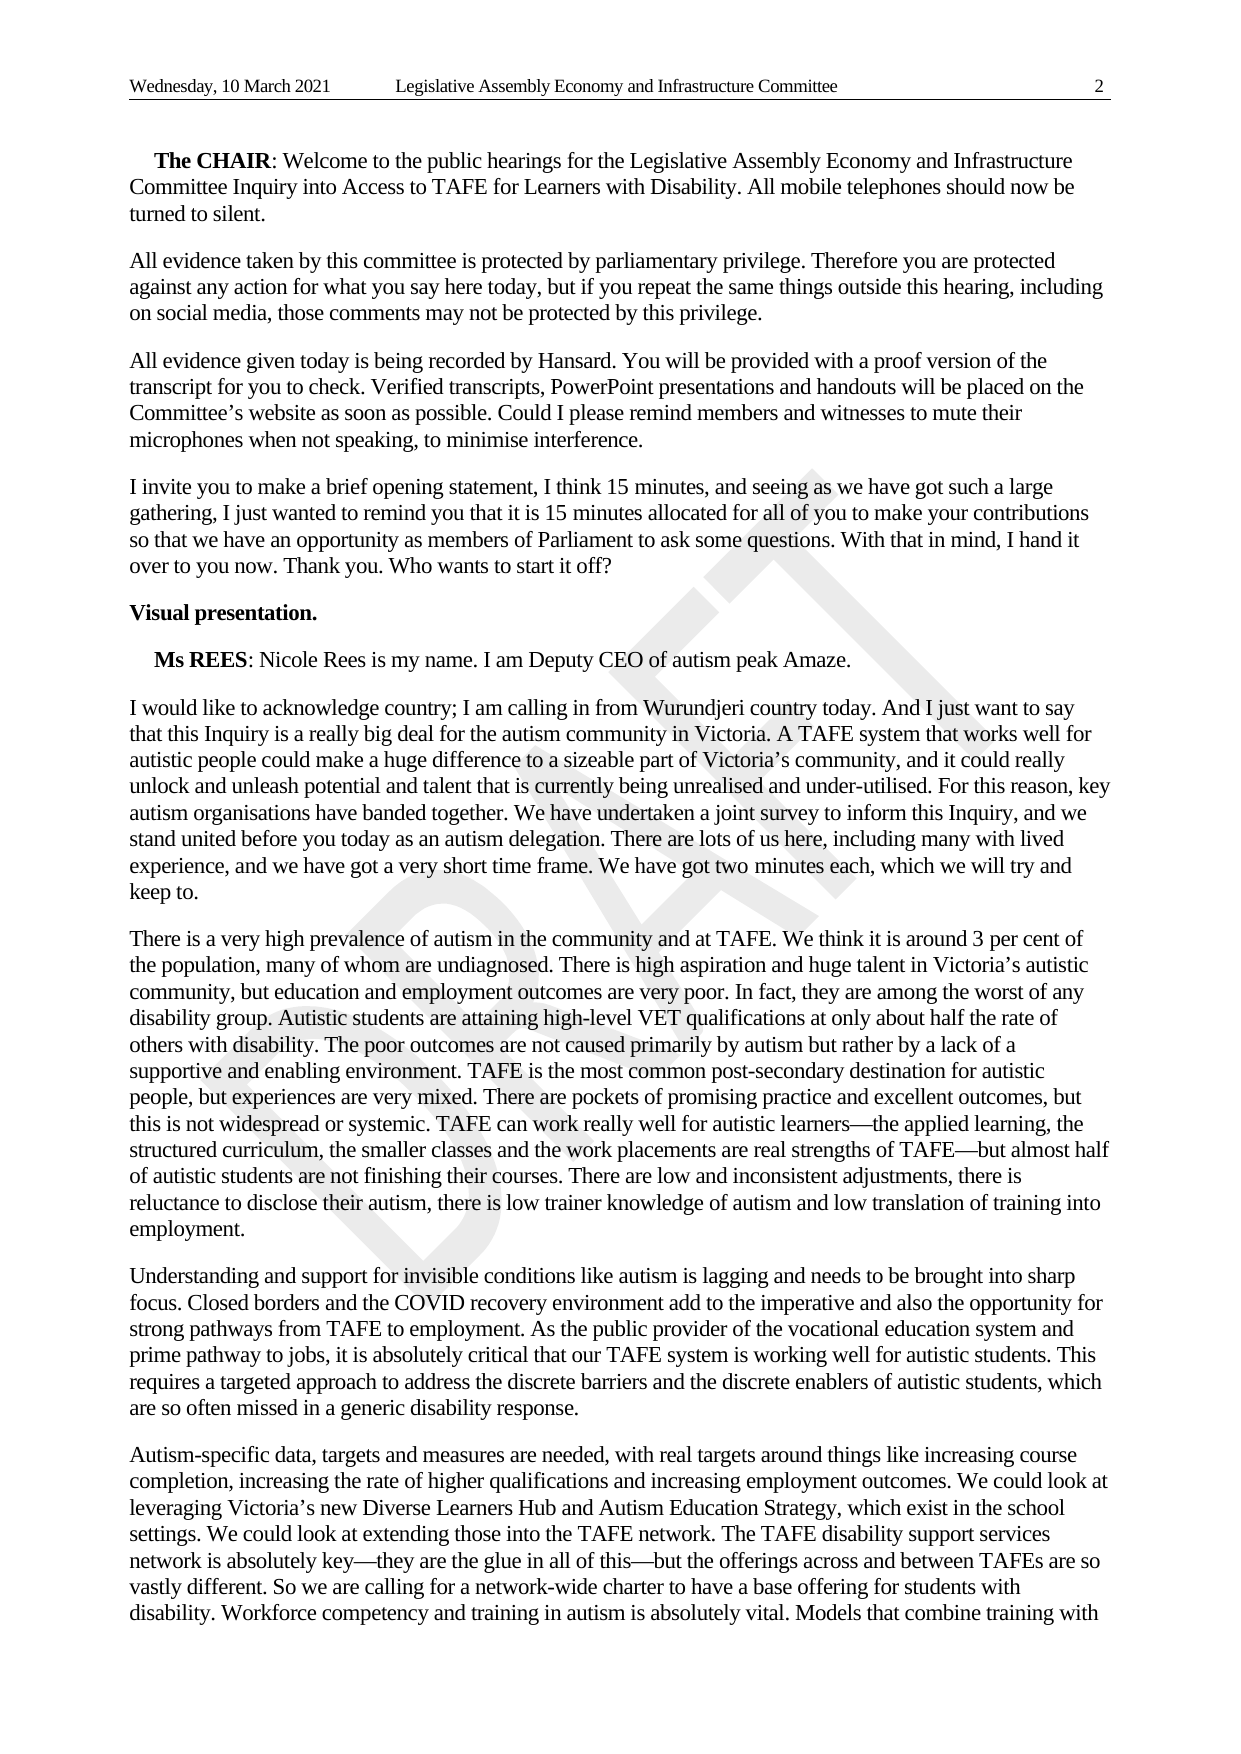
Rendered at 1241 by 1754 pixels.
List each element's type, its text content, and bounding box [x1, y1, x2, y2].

text I invite you to make a brief opening statement, I think 15 minutes, and seeing as we have got such a large gathering, I just wanted to remind you that it is 15 minutes allocated for all of you to make your contributions so that we have an opportunity as members of Parliament to ask some questions. With that in mind, I hand it over to you now. Thank you. Who wants to start it off? [129, 473, 1111, 578]
text Ms REES: Nicole Rees is my name. I am Deputy CEO of autism peak Amaze. [129, 646, 1111, 673]
text Understanding and support for invisible conditions like autism is lagging and needs to be brought into sharp focus. Closed borders and the COVID recovery environment add to the imperative and also the opportunity for strong pathways from TAFE to employment. As the public provider of the vocational education system and prime pathway to jobs, it is absolutely critical that our TAFE system is working well for autistic students. This requires a targeted approach to address the discrete barriers and the discrete enablers of autistic students, which are so often missed in a generic disability response. [129, 1262, 1111, 1420]
text All evidence given today is being recorded by Hansard. You will be provided with a proof version of the transcript for you to check. Verified transcripts, PowerPoint presentations and handouts will be placed on the Committee’s website as soon as possible. Could I please remind members and witnesses to mute their microphones when not speaking, to minimise interference. [129, 347, 1111, 452]
text The CHAIR: Welcome to the public hearings for the Legislative Assembly Economy and Infrastructure Committee Inquiry into Access to TAFE for Learners with Disability. All mobile telephones should now be turned to silent. [129, 147, 1111, 226]
text There is a very high prevalence of autism in the community and at TAFE. We think it is around 3 per cent of the population, many of whom are undiagnosed. There is high aspiration and huge talent in Victoria’s autistic community, but education and employment outcomes are very poor. In fact, they are among the worst of any disability group. Autistic students are attaining high-level VET qualifications at only about half the rate of others with disability. The poor outcomes are not caused primarily by autism but rather by a lack of a supportive and enabling environment. TAFE is the most common post-secondary destination for autistic people, but experiences are very mixed. There are pockets of promising practice and excellent outcomes, but this is not widespread or systemic. TAFE can work really well for autistic learners—the applied learning, the structured curriculum, the smaller classes and the work placements are real strengths of TAFE—but almost half of autistic students are not finishing their courses. There are low and inconsistent adjustments, there is reluctance to disclose their autism, there is low trainer knowledge of autism and low translation of training into employment. [129, 925, 1111, 1241]
text All evidence taken by this committee is protected by parliamentary privilege. Therefore you are protected against any action for what you say here today, but if you repeat the same things outside this hearing, including on social media, those comments may not be protected by this privilege. [129, 247, 1111, 326]
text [129, 1441, 1111, 1626]
text Visual presentation. [129, 599, 1111, 626]
text I would like to acknowledge country; I am calling in from Wurundjeri country today. And I just want to say that this Inquiry is a really big deal for the autism community in Victoria. A TAFE system that works well for autistic people could make a huge difference to a sizeable part of Victoria’s community, and it could really unlock and unleash potential and talent that is currently being unrealised and under-utilised. For this reason, key autism organisations have banded together. We have undertaken a joint survey to inform this Inquiry, and we stand united before you today as an autism delegation. There are lots of us here, including many with lived experience, and we have got a very short time frame. We have got two minutes each, which we will try and keep to. [129, 693, 1111, 904]
